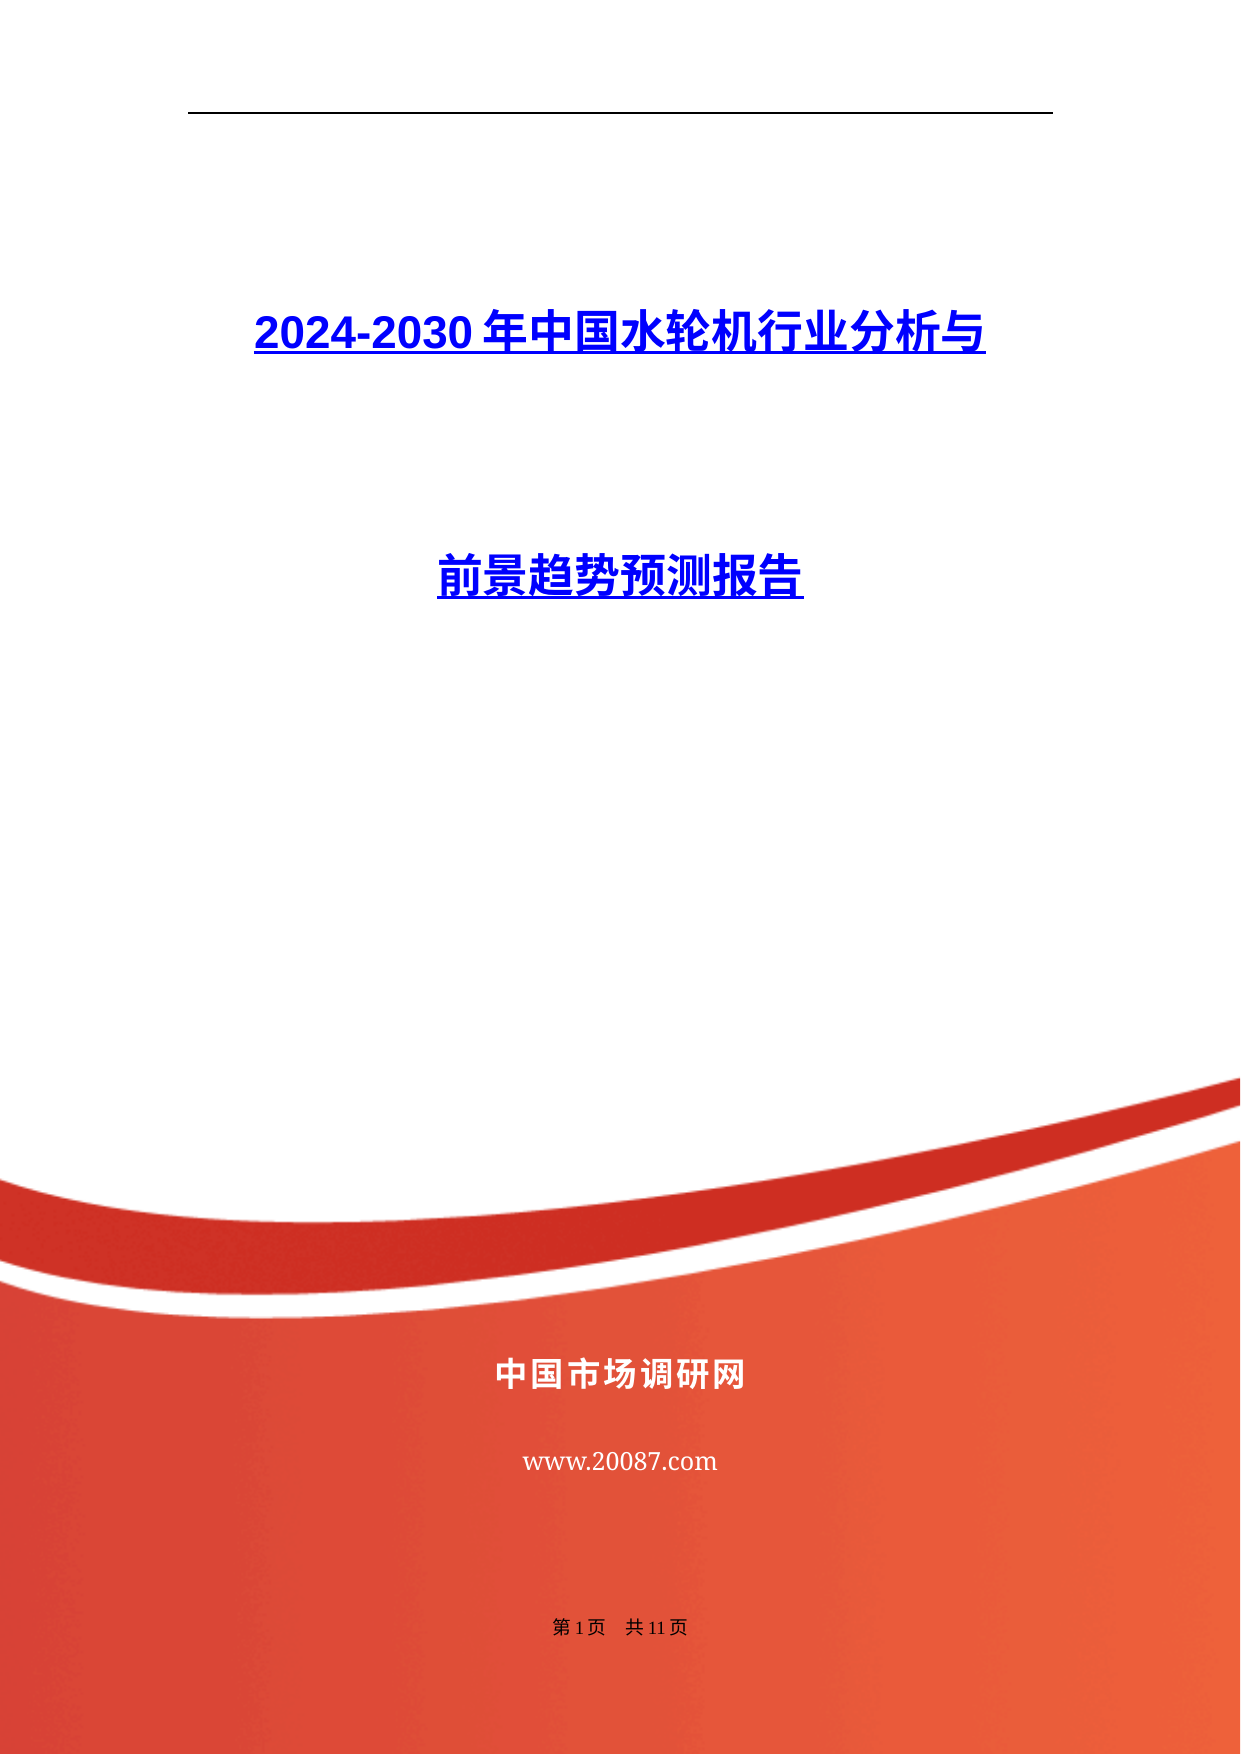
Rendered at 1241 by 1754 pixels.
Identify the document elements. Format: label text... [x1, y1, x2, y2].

picture [0, 1006, 1241, 1754]
text www.20087.com [187, 1428, 1053, 1493]
table_header 2024-2030年中国水轮机行业分析与前景趋势预测报告 [188, 207, 1053, 773]
subtitle 中国市场调研网 [187, 1339, 1053, 1404]
